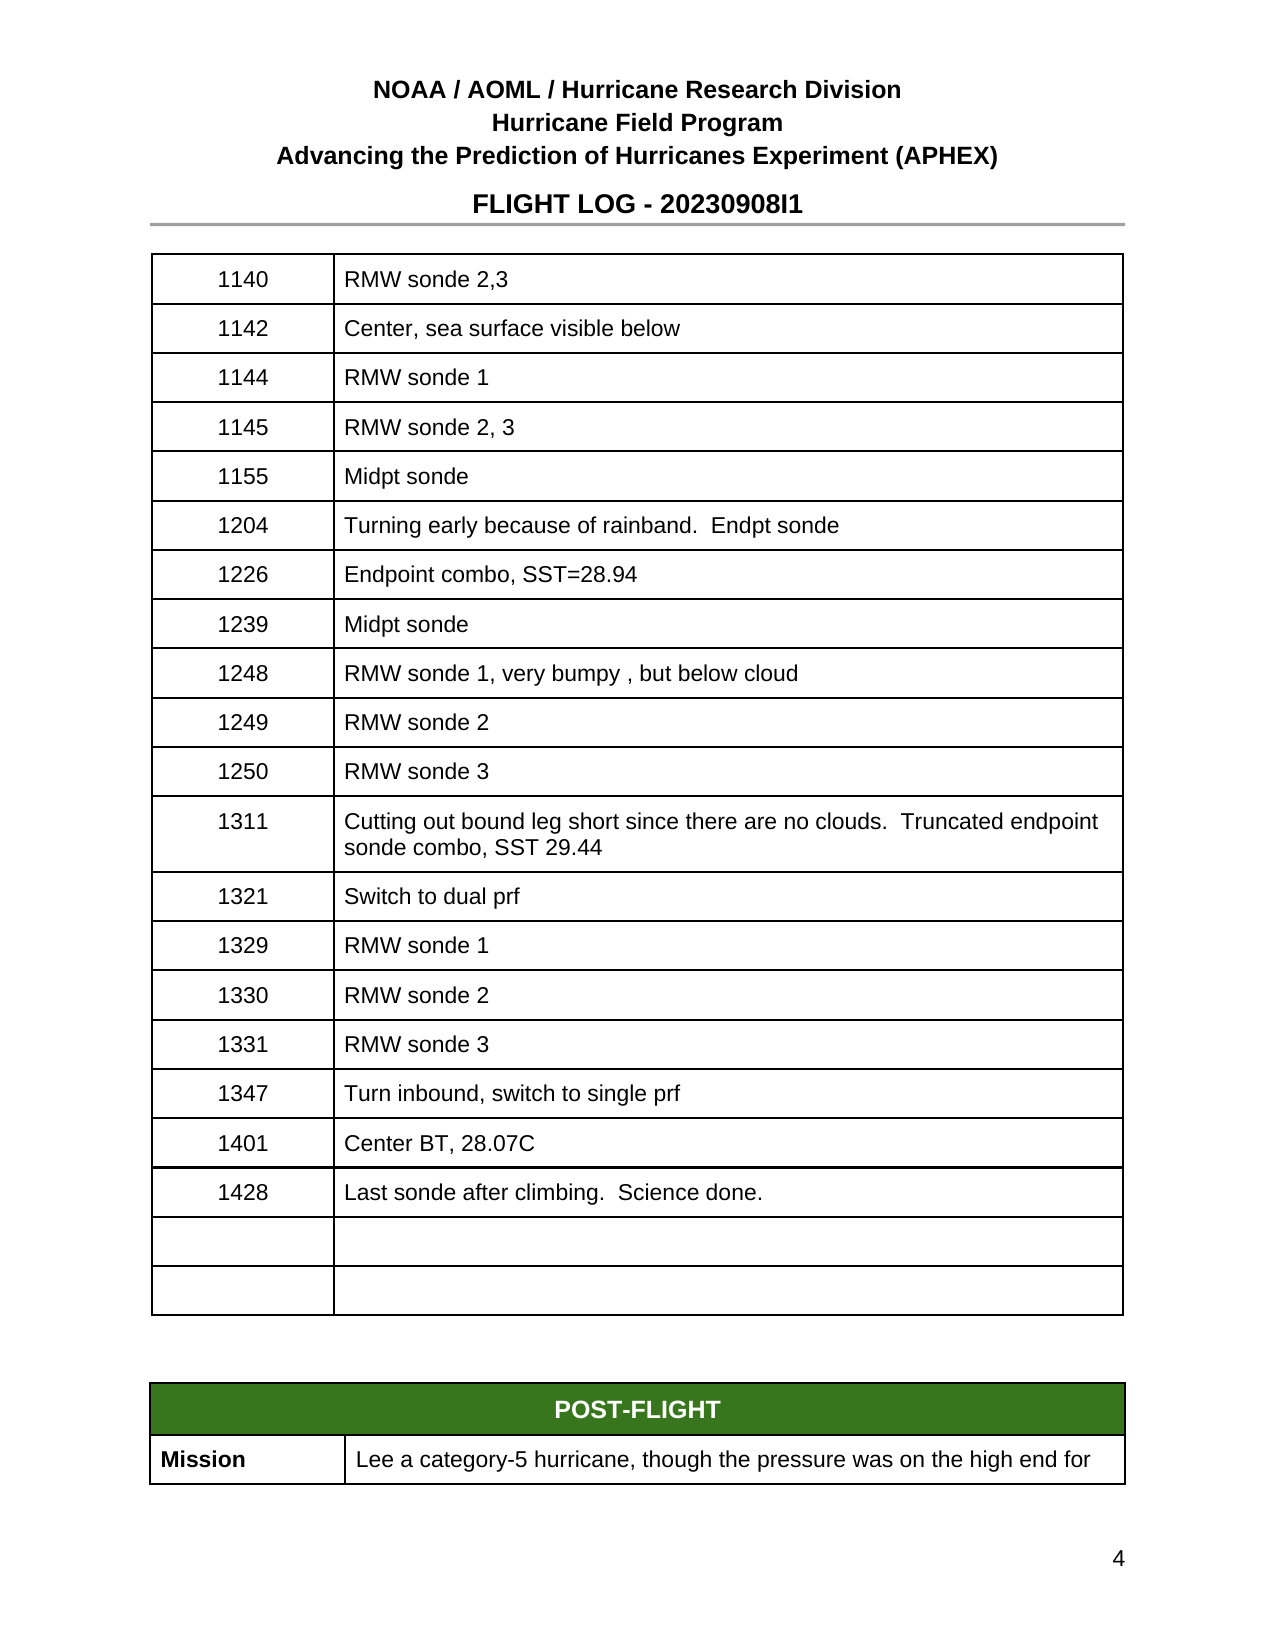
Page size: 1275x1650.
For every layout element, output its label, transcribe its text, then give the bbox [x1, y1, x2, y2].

table_cell Midpt sonde [335, 452, 1122, 499]
table_cell 1144 [153, 354, 333, 401]
table_cell Mission Summary [151, 1436, 344, 1483]
table_cell 1142 [153, 305, 333, 352]
table_cell 1329 [153, 922, 333, 969]
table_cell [346, 1436, 1124, 1483]
table_cell 1249 [153, 699, 333, 746]
table_cell 1204 [153, 502, 333, 549]
table_cell Center, sea surface visible below [335, 305, 1122, 352]
table_cell RMW sonde 3 [335, 1021, 1122, 1068]
table_cell RMW sonde 2,3 [335, 255, 1122, 302]
table_cell RMW sonde 1 [335, 354, 1122, 401]
table_cell 1401 [153, 1119, 333, 1166]
table_cell [335, 1218, 1122, 1265]
table_cell Center BT, 28.07C [335, 1119, 1122, 1166]
table_cell [335, 1267, 1122, 1314]
table_cell Turning early because of rainband. Endpt sonde [335, 502, 1122, 549]
table_cell Switch to dual prf [335, 873, 1122, 920]
table_cell Endpoint combo, SST=28.94 [335, 551, 1122, 598]
table_cell RMW sonde 1, very bumpy , but below cloud [335, 649, 1122, 697]
table_cell 1347 [153, 1070, 333, 1117]
table_cell 1330 [153, 971, 333, 1018]
table_cell 1145 [153, 403, 333, 450]
table_cell [153, 1267, 333, 1314]
table_cell 1321 [153, 873, 333, 920]
table_cell 1239 [153, 600, 333, 647]
table_cell RMW sonde 1 [335, 922, 1122, 969]
table_cell RMW sonde 2 [335, 971, 1122, 1018]
table_cell Midpt sonde [335, 600, 1122, 647]
table_cell Cutting out bound leg short since there are no clouds. Truncated endpoint sonde combo, SST 29.44 [335, 797, 1122, 871]
table_cell 1250 [153, 748, 333, 795]
table_cell Last sonde after climbing. Science done. [335, 1169, 1122, 1216]
table_cell RMW sonde 2 [335, 699, 1122, 746]
table_cell 1331 [153, 1021, 333, 1068]
table_cell 1428 [153, 1169, 333, 1216]
table_header POST-FLIGHT [151, 1384, 1124, 1434]
table_cell RMW sonde 3 [335, 748, 1122, 795]
table_cell 1248 [153, 649, 333, 697]
table_cell 1140 [153, 255, 333, 302]
table_cell RMW sonde 2, 3 [335, 403, 1122, 450]
table_cell 1155 [153, 452, 333, 499]
table_cell [153, 1218, 333, 1265]
table_cell 1311 [153, 797, 333, 871]
table_cell Turn inbound, switch to single prf [335, 1070, 1122, 1117]
table_cell 1226 [153, 551, 333, 598]
